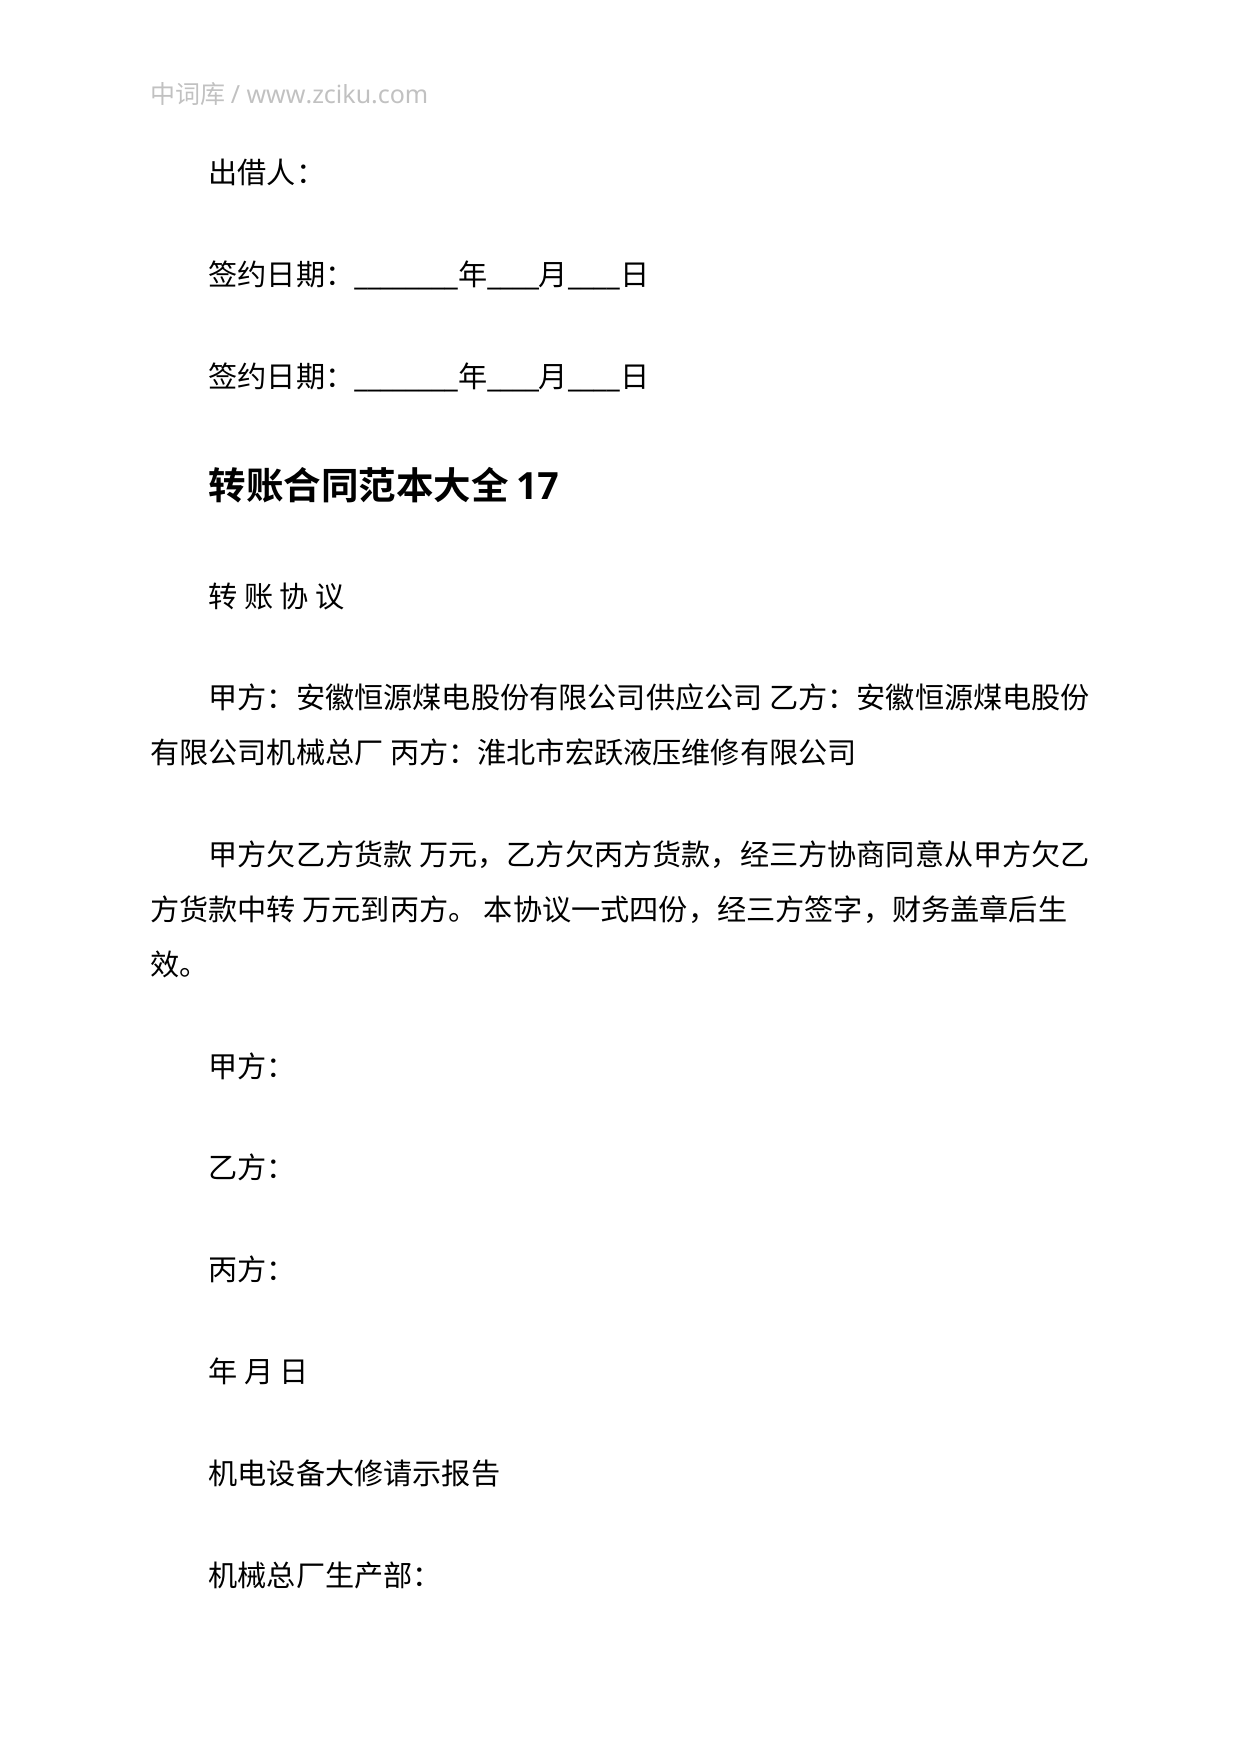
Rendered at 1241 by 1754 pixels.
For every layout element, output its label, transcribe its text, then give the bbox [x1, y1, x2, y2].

text 甲方欠乙方货款 万元，乙方欠丙方货款，经三方协商同意从甲方欠乙方货款中转 万元到丙方。 本协议一式四份，经三方签字，财务盖章后生效。 [150, 832, 1090, 984]
text 年 月 日 [150, 1349, 1090, 1391]
text 签约日期：________年____月____日 [150, 252, 1090, 294]
text 机械总厂生产部： [150, 1552, 1090, 1594]
text 乙方： [150, 1145, 1090, 1187]
text 转账合同范本大全17 [150, 456, 1090, 510]
text 甲方： [150, 1043, 1090, 1086]
text 机电设备大修请示报告 [150, 1450, 1090, 1493]
text 签约日期：________年____月____日 [150, 354, 1090, 396]
text 丙方： [150, 1247, 1090, 1289]
text 甲方：安徽恒源煤电股份有限公司供应公司 乙方：安徽恒源煤电股份有限公司机械总厂 丙方：淮北市宏跃液压维修有限公司 [150, 675, 1090, 772]
text 出借人： [150, 150, 1090, 192]
text 转 账 协 议 [150, 573, 1090, 616]
